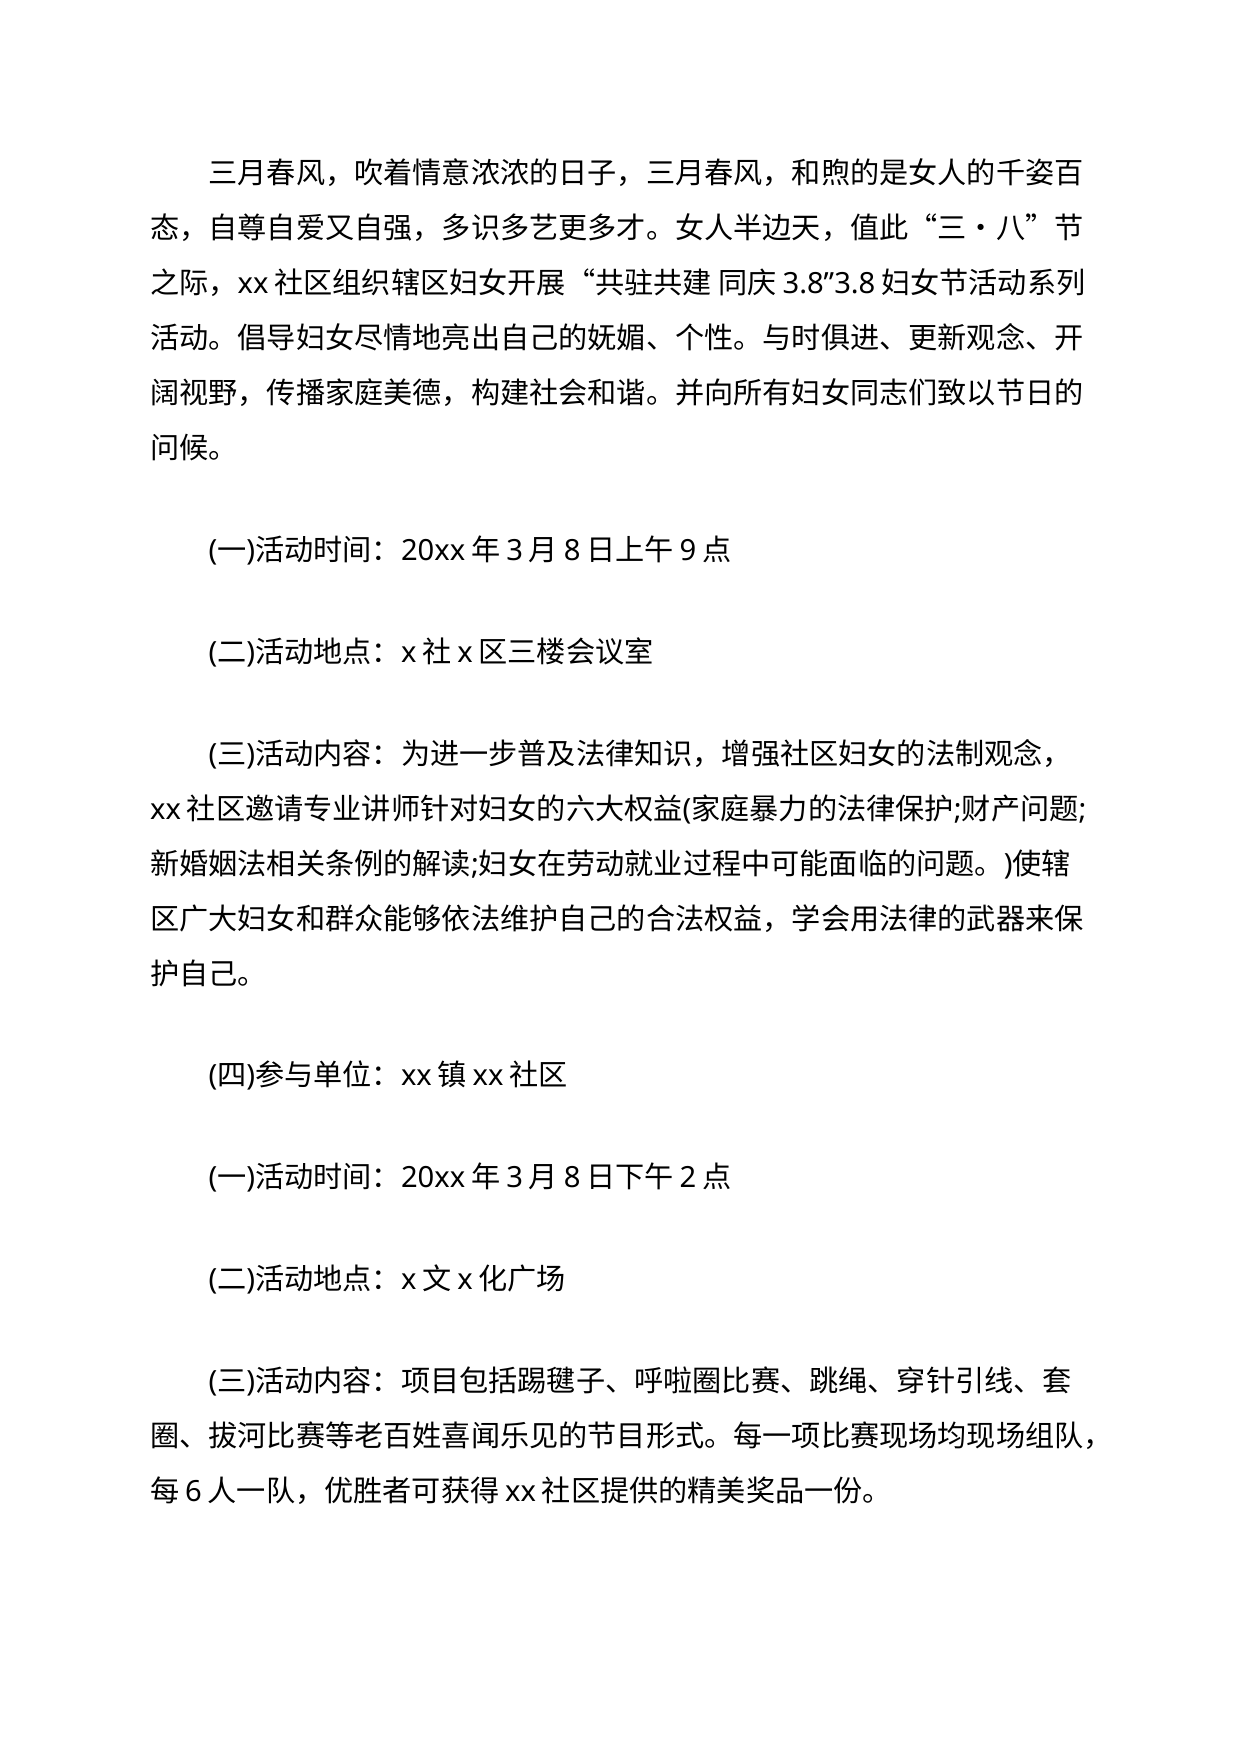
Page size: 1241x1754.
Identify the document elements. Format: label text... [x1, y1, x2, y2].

text (一)活动时间：20xx年3月8日上午9点 [150, 526, 1090, 569]
text (三)活动内容：项目包括踢毽子、呼啦圈比赛、跳绳、穿针引线、套圈、拔河比赛等老百姓喜闻乐见的节目形式。每一项比赛现场均现场组队，每6人一队，优胜者可获得xx社区提供的精美奖品一份。 [150, 1358, 1090, 1510]
text (一)活动时间：20xx年3月8日下午2点 [150, 1154, 1090, 1196]
text (二)活动地点：x社x区三楼会议室 [150, 628, 1090, 671]
text (二)活动地点：x文x化广场 [150, 1256, 1090, 1298]
text (三)活动内容：为进一步普及法律知识，增强社区妇女的法制观念，xx社区邀请专业讲师针对妇女的六大权益(家庭暴力的法律保护;财产问题;新婚姻法相关条例的解读;妇女在劳动就业过程中可能面临的问题。)使辖区广大妇女和群众能够依法维护自己的合法权益，学会用法律的武器来保护自己。 [150, 730, 1090, 992]
text (四)参与单位：xx镇xx社区 [150, 1052, 1090, 1094]
text 三月春风，吹着情意浓浓的日子，三月春风，和煦的是女人的千姿百态，自尊自爱又自强，多识多艺更多才。女人半边天，值此“三•八”节之际，xx社区组织辖区妇女开展“共驻共建 同庆3.8”3.8妇女节活动系列活动。倡导妇女尽情地亮出自己的妩媚、个性。与时俱进、更新观念、开阔视野，传播家庭美德，构建社会和谐。并向所有妇女同志们致以节日的问候。 [150, 150, 1090, 467]
